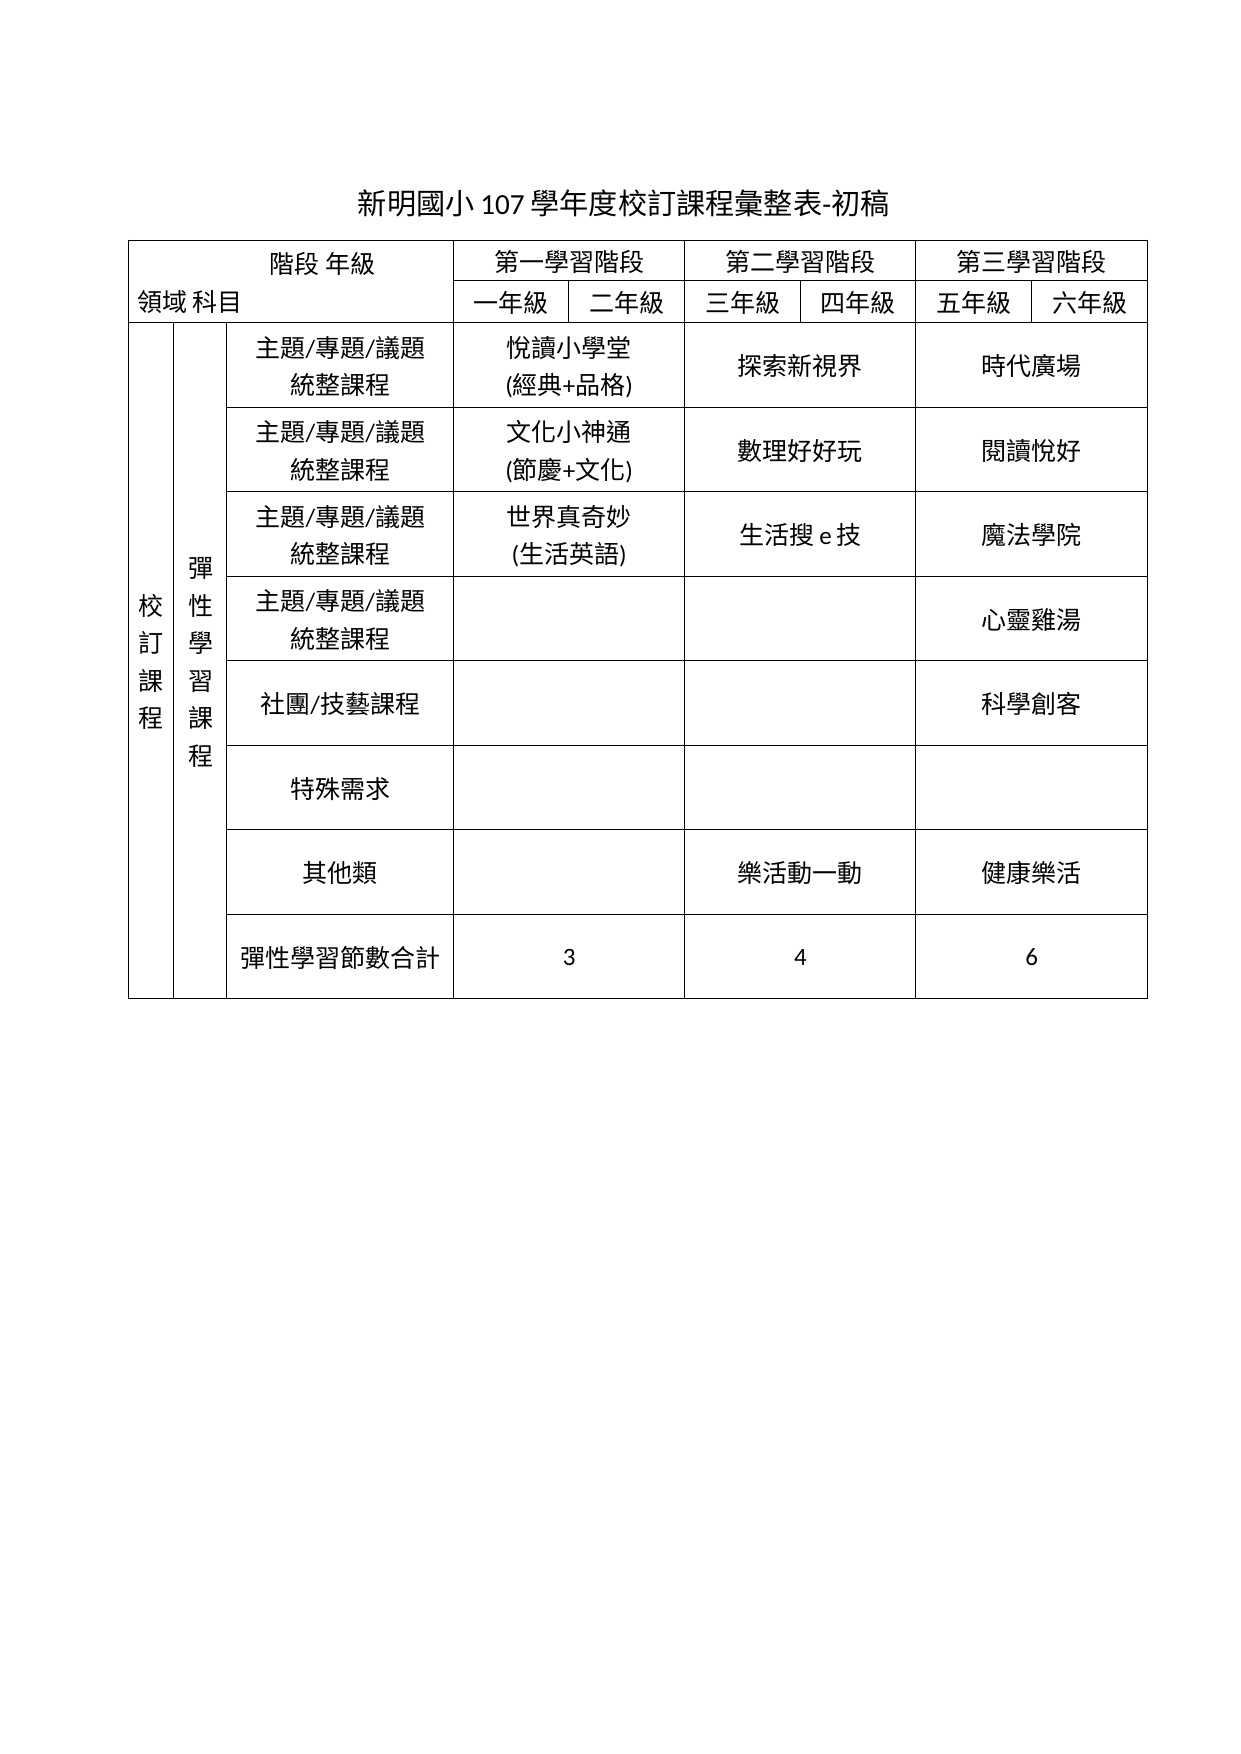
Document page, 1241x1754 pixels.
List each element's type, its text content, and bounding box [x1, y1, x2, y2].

table_cell 五年級 [916, 281, 1031, 322]
table_cell 健康樂活 [916, 830, 1147, 914]
table_cell 科學創客 [916, 661, 1147, 745]
table_cell 校訂課 程 [129, 323, 173, 998]
table_cell 4 [685, 915, 915, 998]
table_cell 主題/專題/議題 統整課程 [227, 323, 453, 407]
table_cell 主題/專題/議題 統整課程 [227, 492, 453, 576]
table_cell 悅讀小學堂 (經典+品格) [454, 323, 684, 407]
table_cell 特殊需求 [227, 746, 453, 829]
table_cell [454, 830, 684, 914]
table_cell 主題/專題/議題 統整課程 [227, 408, 453, 491]
table_cell 二年級 [569, 281, 684, 322]
table_cell 三年級 [685, 281, 800, 322]
table_cell 四年級 [801, 281, 915, 322]
table_cell 世界真奇妙 (生活英語) [454, 492, 684, 576]
table_cell 其他類 [227, 830, 453, 914]
table_cell [454, 577, 684, 660]
table_cell [916, 746, 1147, 829]
table_cell 心靈雞湯 [916, 577, 1147, 660]
table_cell [454, 746, 684, 829]
table_cell 社團/技藝課程 [227, 661, 453, 745]
table_cell 彈性學習課程 [174, 323, 226, 998]
table_cell 樂活動一動 [685, 830, 915, 914]
table_cell 3 [454, 915, 684, 998]
table_cell 六年級 [1032, 281, 1147, 322]
table_cell 6 [916, 915, 1147, 998]
table_cell 魔法學院 [916, 492, 1147, 576]
table_header 第一學習階段 [454, 241, 684, 280]
table_cell [685, 746, 915, 829]
table_cell 彈性學習節數合計 [227, 915, 453, 998]
table_cell 文化小神通 (節慶+文化) [454, 408, 684, 491]
table_header 第二學習階段 [685, 241, 915, 280]
table_cell [685, 577, 915, 660]
table_cell 探索新視界 [685, 323, 915, 407]
table_cell [454, 661, 684, 745]
table_cell 生活搜e技 [685, 492, 915, 576]
table_cell 閱讀悅好 [916, 408, 1147, 491]
table_header 階段 年級 領域 科目 [129, 241, 453, 322]
table_cell [685, 661, 915, 745]
table_cell 數理好好玩 [685, 408, 915, 491]
table_header 第三學習階段 [916, 241, 1147, 280]
table_cell 一年級 [454, 281, 568, 322]
text 新明國小107學年度校訂課程彙整表-初稿 [187, 164, 1053, 239]
table_cell 時代廣場 [916, 323, 1147, 407]
table_cell 主題/專題/議題 統整課程 [227, 577, 453, 660]
